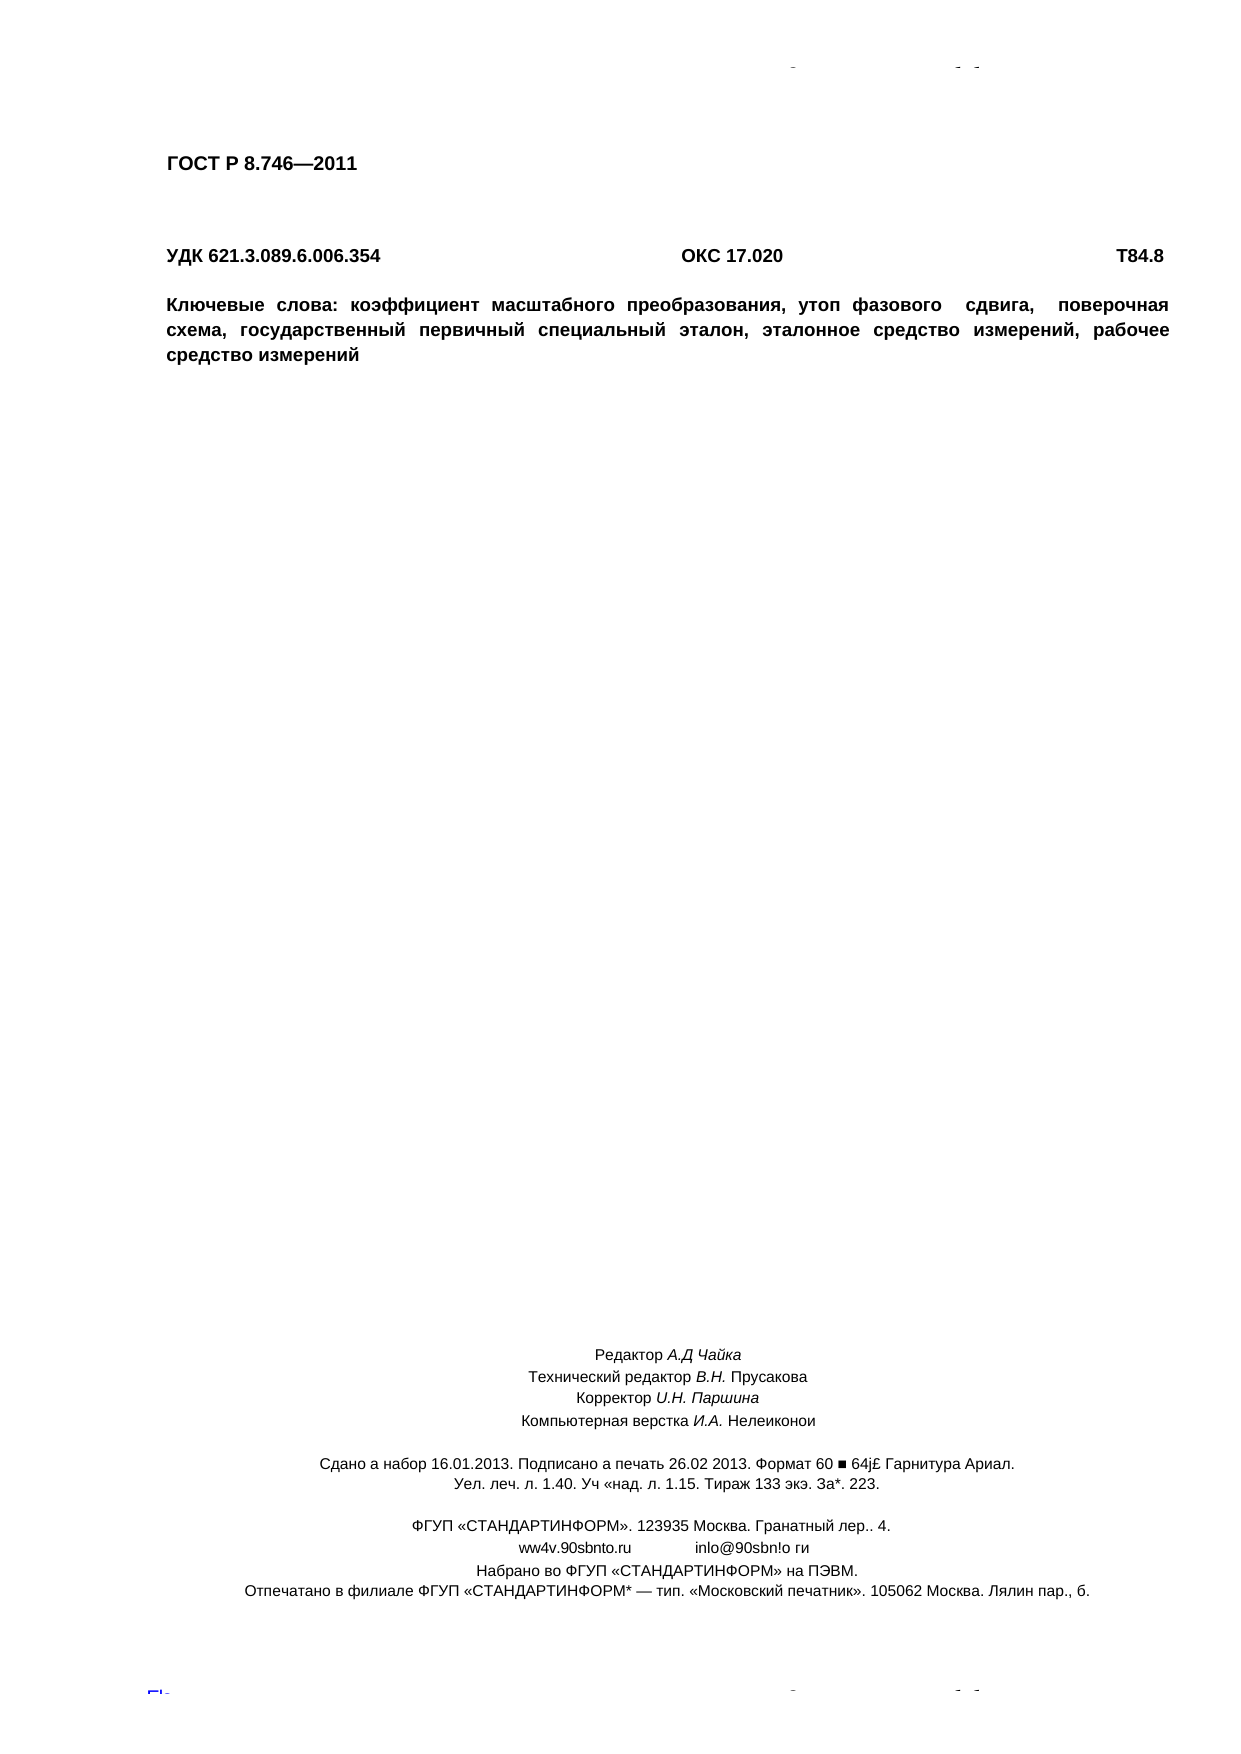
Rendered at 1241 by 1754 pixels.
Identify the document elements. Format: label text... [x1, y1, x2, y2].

text Технический редактор В.Н. Прусакова Корректор U.H. Паршина [518, 1368, 817, 1407]
text Редактор А.Д Чайка [154, 1346, 1182, 1364]
text Компьютерная верстка И.А. Нелеиконои [155, 1411, 1182, 1429]
text Уел. леч. л. 1.40. Уч «над. л. 1.15. Тираж 133 экэ. За*. 223. [453, 1475, 1182, 1493]
text ФГУП «СТАНДАРТИНФОРМ». 123935 Москва. Гранатный лер.. 4. ww4v.90sbnto.ru inlo@90sbn!o ги [412, 1516, 892, 1557]
text Сдано а набор 16.01.2013. Подписано а печать 26.02 2013. Формат 60 ■ 64j£ Гарнитура Ариал. [153, 1454, 1182, 1472]
subtitle ГОСТ Р 8.746—2011 [167, 152, 1182, 174]
text Набрано во ФГУП «СТАНДАРТИНФОРМ» на ПЭВМ. [153, 1561, 1182, 1579]
text УДК 621.3.089.6.006.354 ОКС 17.020 Т84.8 [148, 244, 1182, 266]
text Отпечатано в филиале ФГУП «СТАНДАРТИНФОРМ* — тип. «Московский печатник». 105062 Москва. Лялин пар., б. [153, 1582, 1182, 1600]
text Ключевые слова: коэффициент масштабного преобразования, утоп фазового сдвига, поверочная схема, государственный первичный специальный эталон, эталонное средство измерений, рабочее средство измерений [166, 293, 1170, 365]
